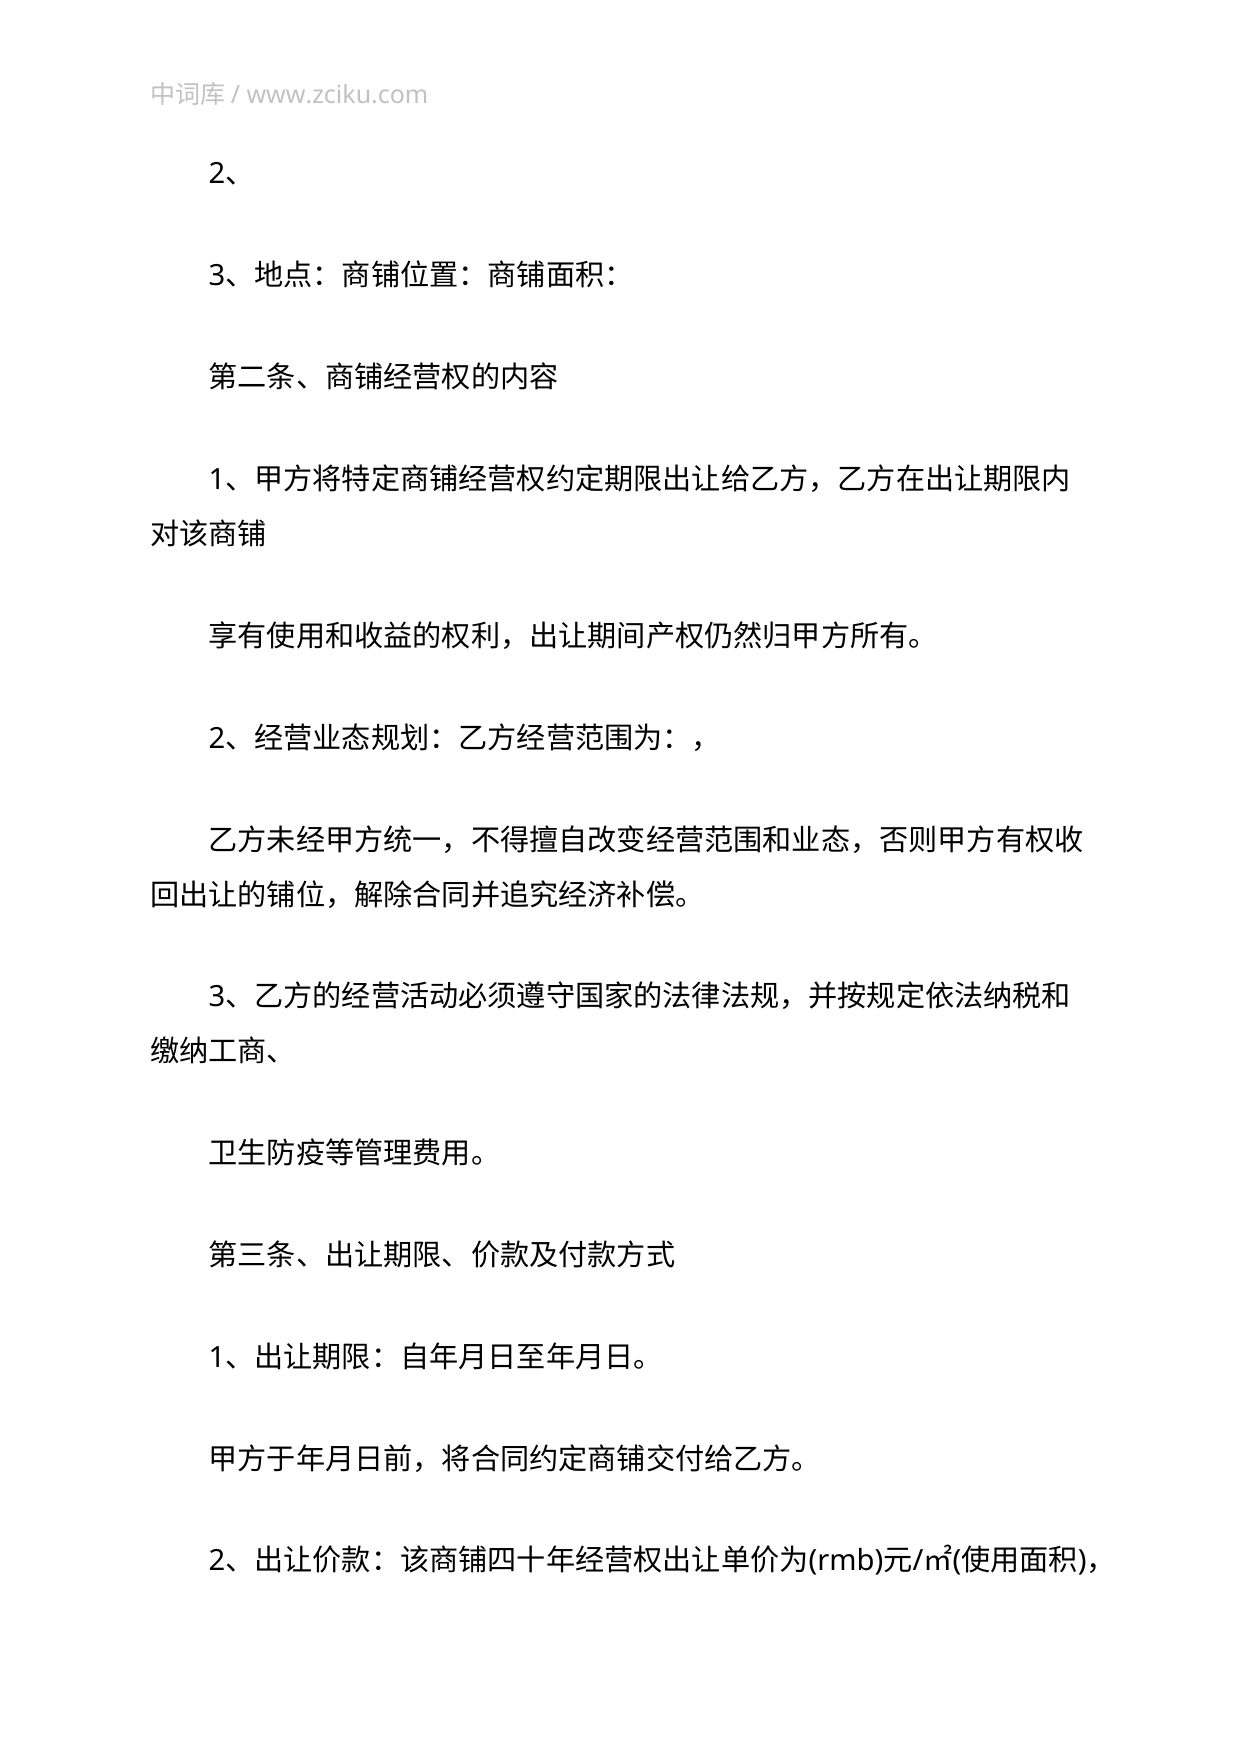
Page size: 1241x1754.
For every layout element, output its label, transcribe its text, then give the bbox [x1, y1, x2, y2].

text 享有使用和收益的权利，出让期间产权仍然归甲方所有。 [150, 612, 1090, 655]
text 2、 [150, 150, 1090, 192]
text 乙方未经甲方统一，不得擅自改变经营范围和业态，否则甲方有权收回出让的铺位，解除合同并追究经济补偿。 [150, 816, 1090, 913]
text 甲方于年月日前，将合同约定商铺交付给乙方。 [150, 1435, 1090, 1477]
text 第三条、出让期限、价款及付款方式 [150, 1231, 1090, 1274]
text 卫生防疫等管理费用。 [150, 1130, 1090, 1172]
text 第二条、商铺经营权的内容 [150, 354, 1090, 396]
text 3、乙方的经营活动必须遵守国家的法律法规，并按规定依法纳税和缴纳工商、 [150, 973, 1090, 1070]
text 1、甲方将特定商铺经营权约定期限出让给乙方，乙方在出让期限内对该商铺 [150, 456, 1090, 553]
text 2、经营业态规划：乙方经营范围为：， [150, 714, 1090, 757]
text 1、出让期限：自年月日至年月日。 [150, 1333, 1090, 1376]
text 3、地点：商铺位置：商铺面积： [150, 252, 1090, 294]
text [150, 1537, 1090, 1579]
